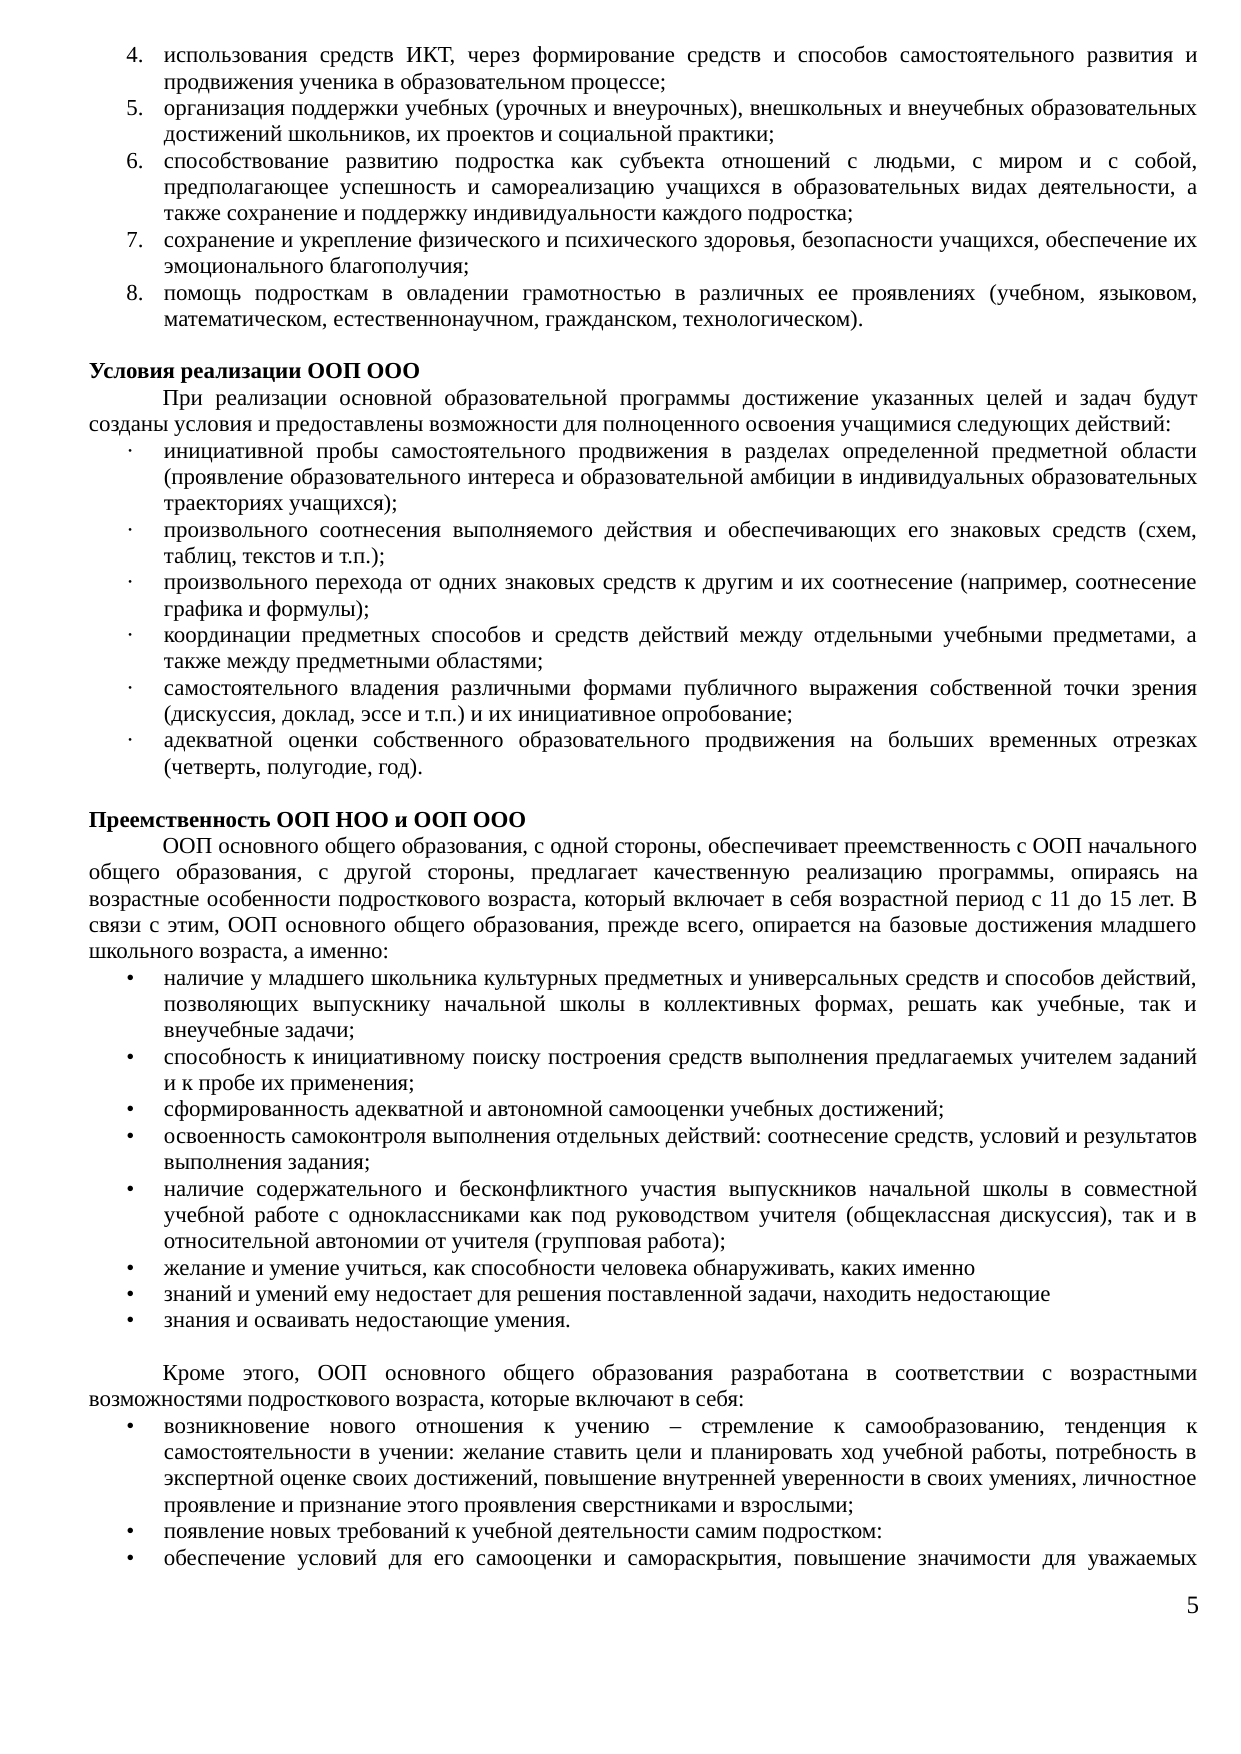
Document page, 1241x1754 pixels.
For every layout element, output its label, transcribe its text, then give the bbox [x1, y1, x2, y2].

list способность к инициативному поиску построения средств выполнения предлагаемых учителем заданий и к пробе их применения; [126, 1043, 1199, 1096]
list сохранение и укрепление физического и психического здоровья, безопасности учащихся, обеспечение их эмоционального благополучия; [126, 226, 1199, 278]
list инициативной пробы самостоятельного продвижения в разделах определенной предметной области (проявление образовательного интереса и образовательной амбиции в индивидуальных образовательных траекториях учащихся); [126, 437, 1199, 516]
text При реализации основной образовательной программы достижение указанных целей и задач будут созданы условия и предоставлены возможности для полноценного освоения учащимися следующих действий: [89, 384, 1199, 437]
list произвольного соотнесения выполняемого действия и обеспечивающих его знаковых средств (схем, таблиц, текстов и т.п.); [126, 516, 1199, 568]
list знаний и умений ему недостает для решения поставленной задачи, находить недостающие [126, 1280, 1199, 1306]
list адекватной оценки собственного образовательного продвижения на больших временных отрезках (четверть, полугодие, год). [126, 727, 1199, 779]
list организация поддержки учебных (урочных и внеурочных), внешкольных и внеучебных образовательных достижений школьников, их проектов и социальной практики; [126, 94, 1199, 147]
list сформированность адекватной и автономной самооценки учебных достижений; [126, 1096, 1199, 1122]
list способствование развитию подростка как субъекта отношений с людьми, с миром и с собой, предполагающее успешность и самореализацию учащихся в образовательных видах деятельности, а также сохранение и поддержку индивидуальности каждого подростка; [126, 147, 1199, 226]
list самостоятельного владения различными формами публичного выражения собственной точки зрения (дискуссия, доклад, эссе и т.п.) и их инициативное опробование; [126, 674, 1199, 727]
list освоенность самоконтроля выполнения отдельных действий: соотнесение средств, условий и результатов выполнения задания; [126, 1122, 1199, 1174]
list наличие у младшего школьника культурных предметных и универсальных средств и способов действий, позволяющих выпускнику начальной школы в коллективных формах, решать как учебные, так и внеучебные задачи; [126, 964, 1199, 1043]
text Преемственность ООП НОО и ООП ООО [89, 806, 1199, 832]
list произвольного перехода от одних знаковых средств к другим и их соотнесение (например, соотнесение графика и формулы); [126, 568, 1199, 621]
list знания и осваивать недостающие умения. [126, 1306, 1199, 1333]
list появление новых требований к учебной деятельности самим подростком: [126, 1517, 1199, 1543]
list помощь подросткам в овладении грамотностью в различных ее проявлениях (учебном, языковом, математическом, естественнонаучном, гражданском, технологическом). [126, 278, 1199, 331]
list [126, 1543, 1199, 1570]
list наличие содержательного и бесконфликтного участия выпускников начальной школы в совместной учебной работе с одноклассниками как под руководством учителя (общеклассная дискуссия), так и в относительной автономии от учителя (групповая работа); [126, 1174, 1199, 1254]
text ООП основного общего образования, с одной стороны, обеспечивает преемственность с ООП начального общего образования, с другой стороны, предлагает качественную реализацию программы, опираясь на возрастные особенности подросткового возраста, который включает в себя возрастной период с 11 до 15 лет. В связи с этим, ООП основного общего образования, прежде всего, опирается на базовые достижения младшего школьного возраста, а именно: [89, 832, 1199, 964]
list координации предметных способов и средств действий между отдельными учебными предметами, а также между предметными областями; [126, 621, 1199, 674]
list использования средств ИКТ, через формирование средств и способов самостоятельного развития и продвижения ученика в образовательном процессе; [126, 41, 1199, 94]
text Условия реализации ООП ООО [89, 358, 1199, 384]
text Кроме этого, ООП основного общего образования разработана в соответствии с возрастными возможностями подросткового возраста, которые включают в себя: [89, 1359, 1199, 1412]
list возникновение нового отношения к учению – стремление к самообразованию, тенденция к самостоятельности в учении: желание ставить цели и планировать ход учебной работы, потребность в экспертной оценке своих достижений, повышение внутренней уверенности в своих умениях, личностное проявление и признание этого проявления сверстниками и взрослыми; [126, 1412, 1199, 1517]
list желание и умение учиться, как способности человека обнаруживать, каких именно [126, 1254, 1199, 1280]
